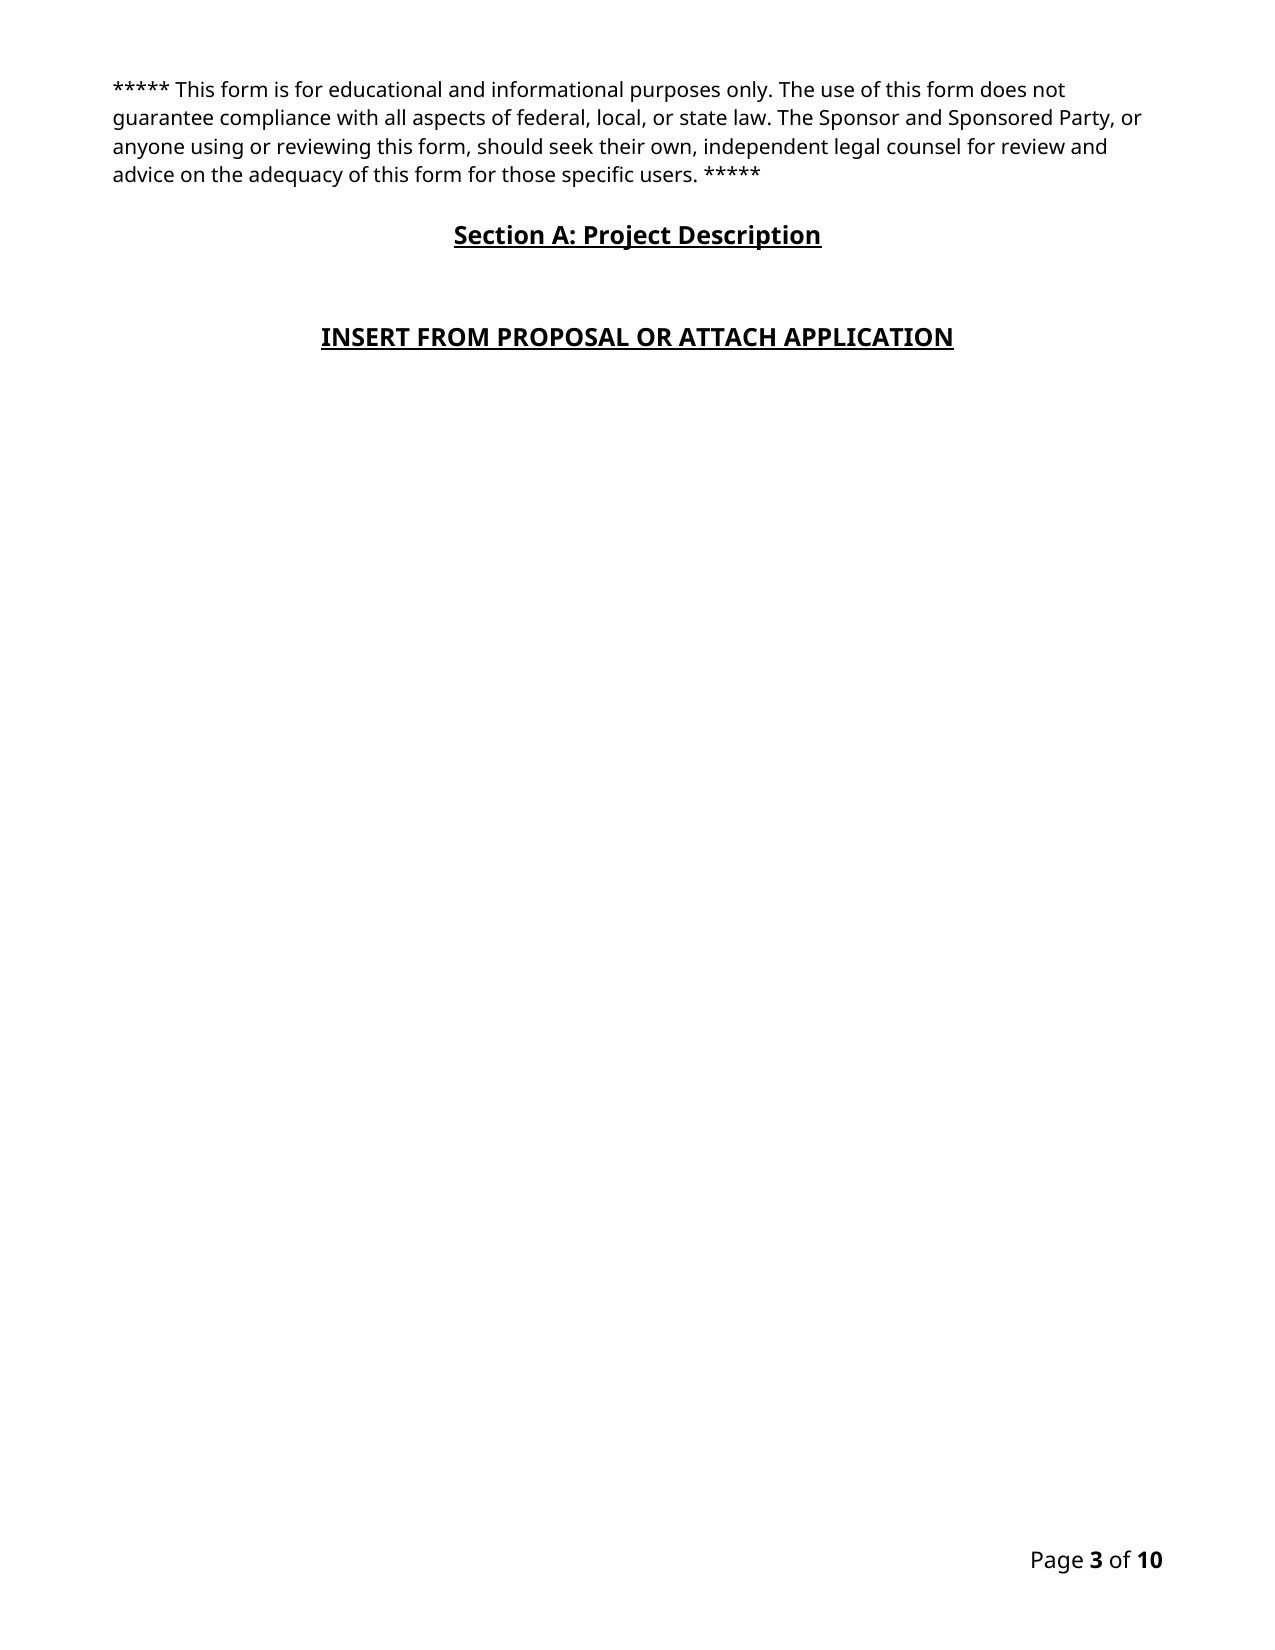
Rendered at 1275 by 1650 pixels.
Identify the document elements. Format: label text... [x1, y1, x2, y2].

text Section A: Project Description [112, 217, 1162, 252]
text INSERT FROM PROPOSAL OR ATTACH APPLICATION [112, 320, 1162, 354]
